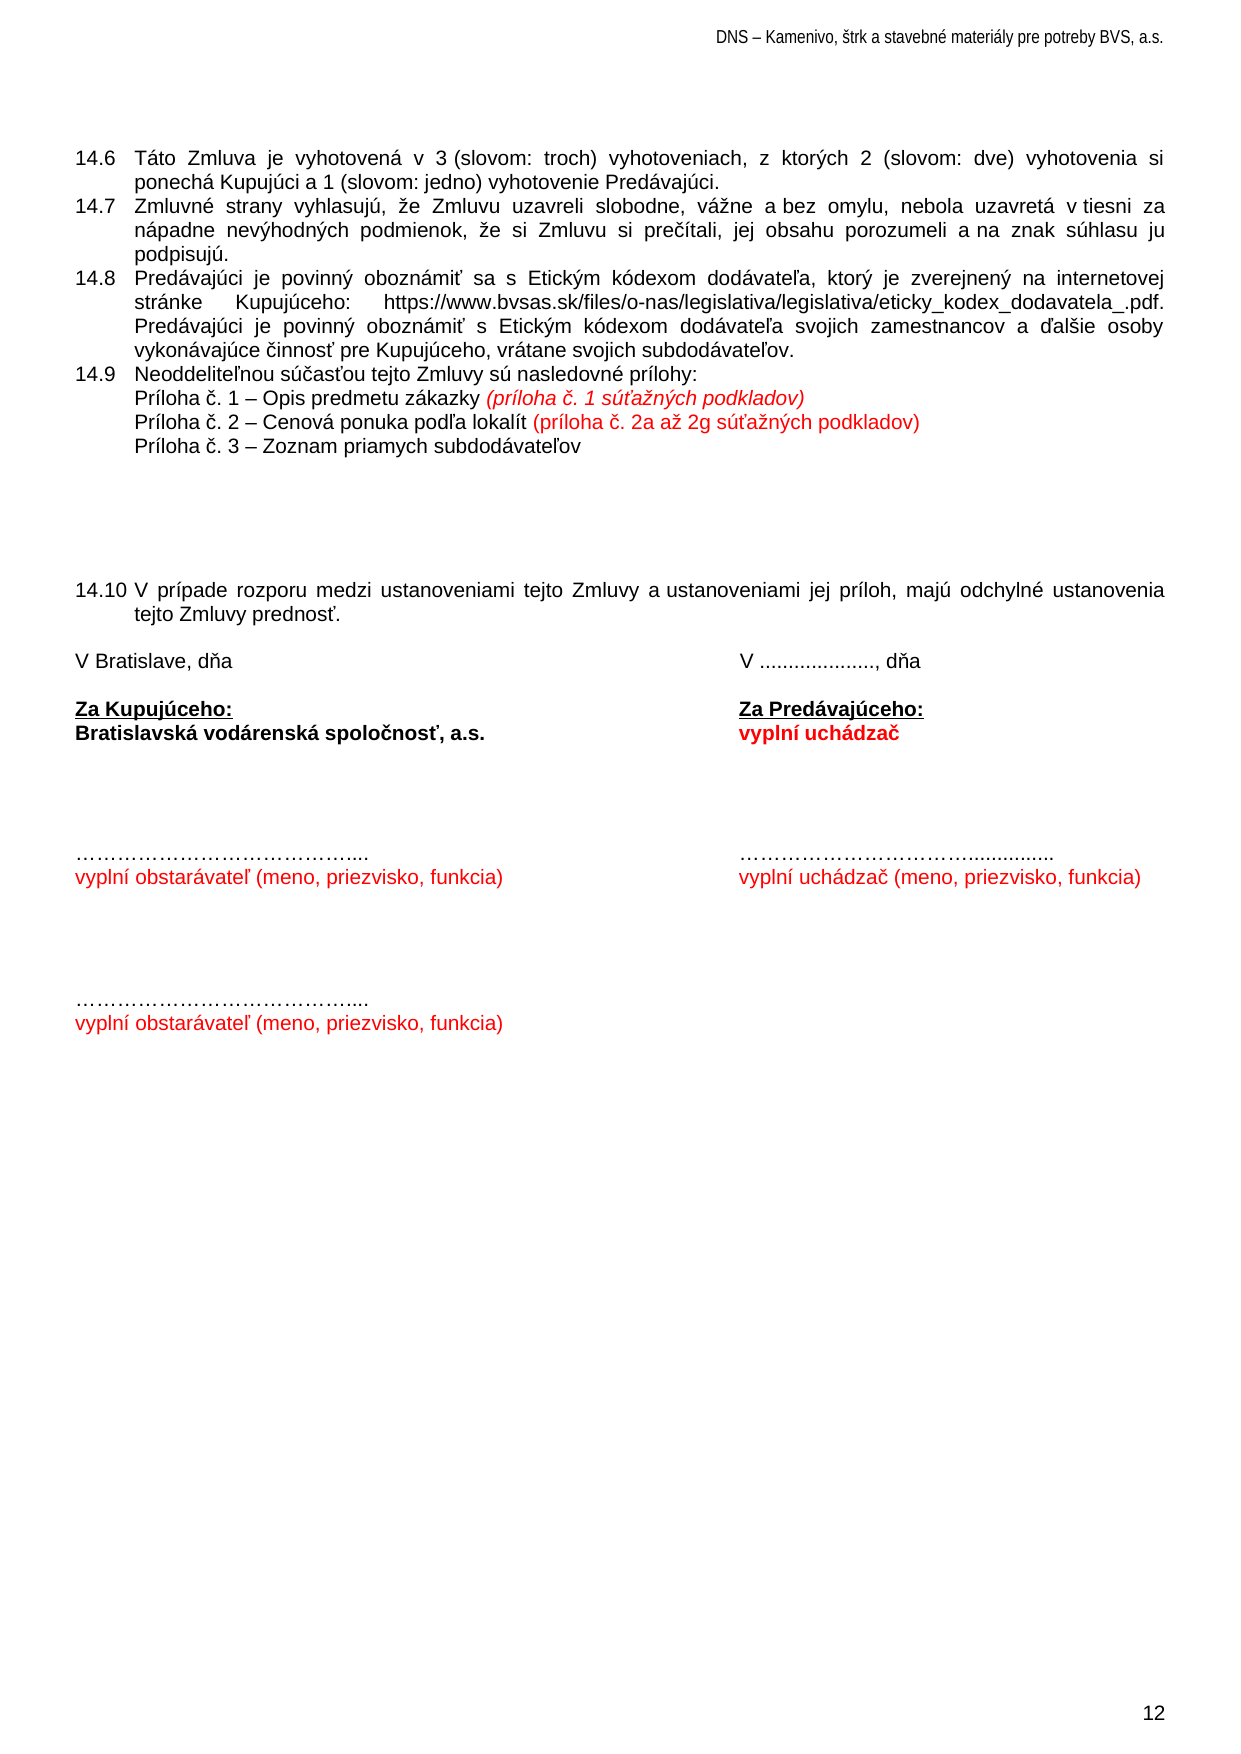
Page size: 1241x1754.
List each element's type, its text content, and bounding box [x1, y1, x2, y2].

list Táto Zmluva je vyhotovená v 3 (slovom: troch) vyhotoveniach, z ktorých 2 (slovom: dve) vyhotovenia si ponechá Kupujúci a 1 (slovom: jedno) vyhotovenie Predávajúci. [75, 146, 1165, 194]
list Predávajúci je povinný oboznámiť sa s Etickým kódexom dodávateľa, ktorý je zverejnený na internetovej stránke Kupujúceho: https://www.bvsas.sk/files/o-nas/legislativa/legislativa/eticky_kodex_dodavatela_.pdf. Predávajúci je povinný oboznámiť s Etickým kódexom dodávateľa svojich zamestnancov a ďalšie osoby vykonávajúce činnosť pre Kupujúceho, vrátane svojich subdodávateľov. [75, 266, 1165, 362]
text vyplní obstarávateľ (meno, priezvisko, funkcia) [75, 1011, 1165, 1035]
list Zmluvné strany vyhlasujú, že Zmluvu uzavreli slobodne, vážne a bez omylu, nebola uzavretá v tiesni za nápadne nevýhodných podmienok, že si Zmluvu si prečítali, jej obsahu porozumeli a na znak súhlasu ju podpisujú. [75, 194, 1165, 266]
text vyplní obstarávateľ (meno, priezvisko, funkcia) vyplní uchádzač (meno, priezvisko, funkcia) [75, 865, 1165, 913]
text Príloha č. 3 – Zoznam priamych subdodávateľov [75, 434, 1165, 458]
list V Bratislave, dňa V ...................., dňa [75, 649, 1165, 673]
list V prípade rozporu medzi ustanoveniami tejto Zmluvy a ustanoveniami jej príloh, majú odchylné ustanovenia tejto Zmluvy prednosť. [75, 577, 1165, 625]
list Neoddeliteľnou súčasťou tejto Zmluvy sú nasledovné prílohy: [75, 362, 1165, 386]
text Príloha č. 1 – Opis predmetu zákazky (príloha č. 1 súťažných podkladov) [134, 386, 1165, 410]
text Bratislavská vodárenská spoločnosť, a.s. vyplní uchádzač [75, 721, 1165, 745]
text ………………………………….... [75, 987, 1165, 1011]
text ………………………………….... ……………………………............... [75, 841, 1165, 865]
text Za Kupujúceho: Za Predávajúceho: [75, 697, 1165, 721]
text Príloha č. 2 – Cenová ponuka podľa lokalít (príloha č. 2a až 2g súťažných podkladov) [134, 410, 1165, 434]
